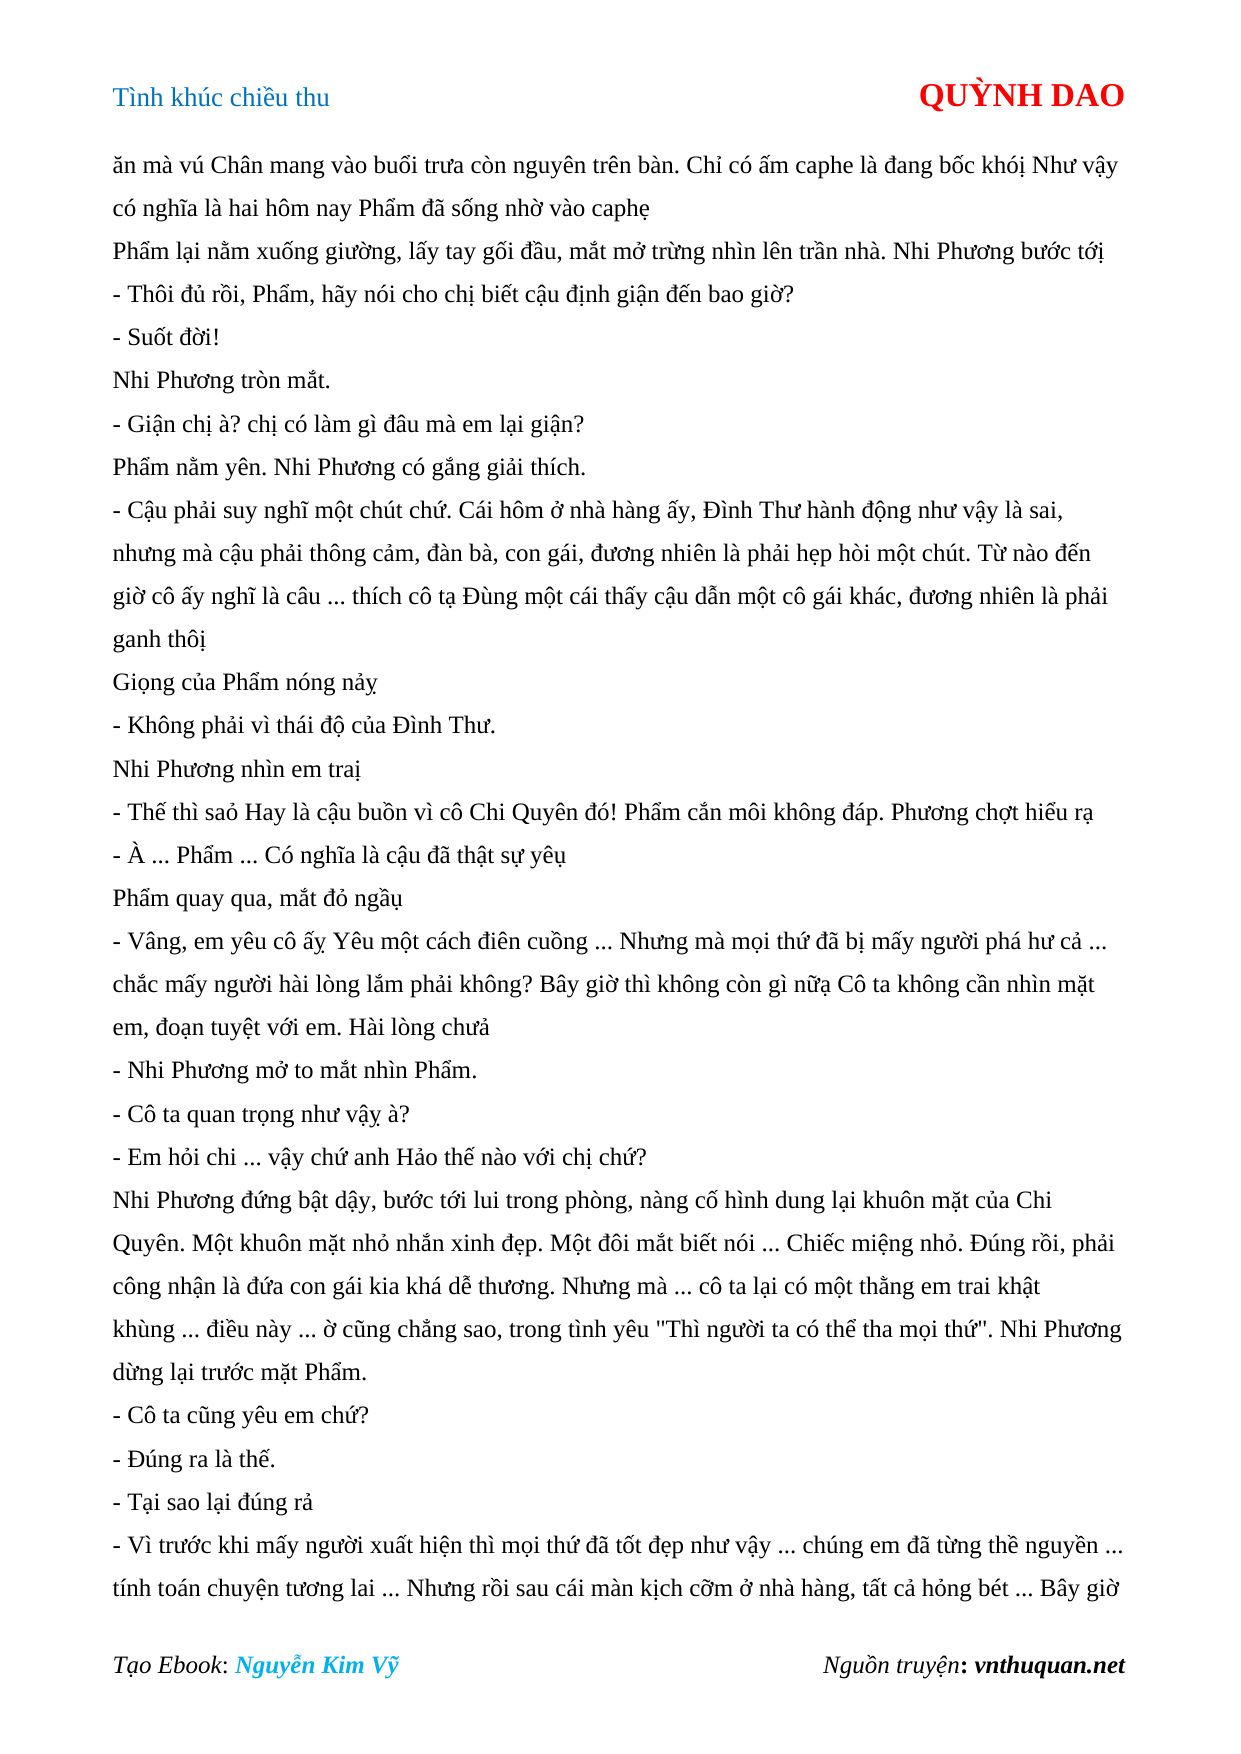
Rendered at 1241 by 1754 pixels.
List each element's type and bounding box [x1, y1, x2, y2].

text [112, 150, 1128, 1602]
